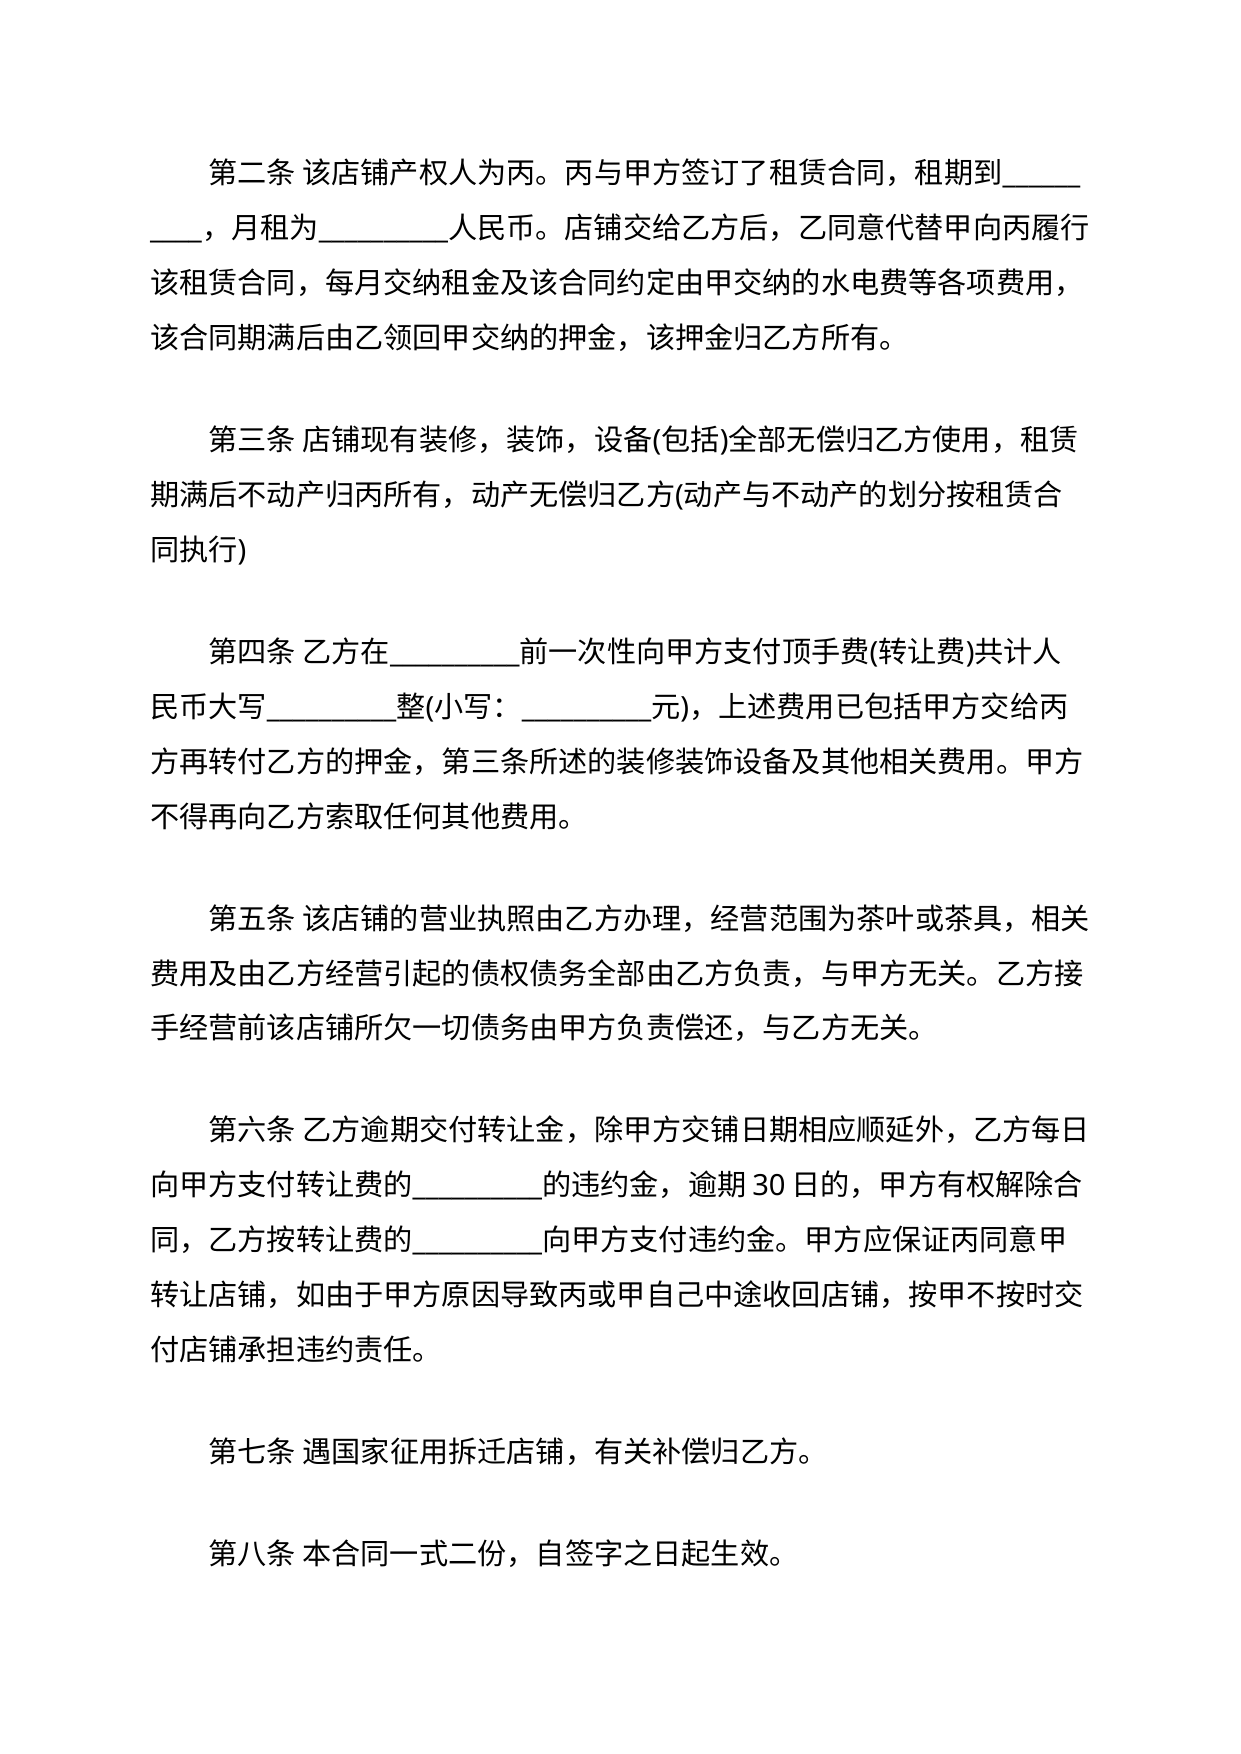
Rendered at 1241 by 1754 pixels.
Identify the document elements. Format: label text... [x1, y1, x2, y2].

text 第二条 该店铺产权人为丙。丙与甲方签订了租赁合同，租期到__________，月租为__________人民币。店铺交给乙方后，乙同意代替甲向丙履行该租赁合同，每月交纳租金及该合同约定由甲交纳的水电费等各项费用，该合同期满后由乙领回甲交纳的押金，该押金归乙方所有。 [150, 150, 1090, 357]
text 第三条 店铺现有装修，装饰，设备(包括)全部无偿归乙方使用，租赁期满后不动产归丙所有，动产无偿归乙方(动产与不动产的划分按租赁合同执行) [150, 417, 1090, 569]
text 第七条 遇国家征用拆迁店铺，有关补偿归乙方。 [150, 1428, 1090, 1471]
text 第八条 本合同一式二份，自签字之日起生效。 [150, 1530, 1090, 1572]
text 第六条 乙方逾期交付转让金，除甲方交铺日期相应顺延外，乙方每日向甲方支付转让费的__________的违约金，逾期30日的，甲方有权解除合同，乙方按转让费的__________向甲方支付违约金。甲方应保证丙同意甲转让店铺，如由于甲方原因导致丙或甲自己中途收回店铺，按甲不按时交付店铺承担违约责任。 [150, 1107, 1090, 1369]
text 第五条 该店铺的营业执照由乙方办理，经营范围为茶叶或茶具，相关费用及由乙方经营引起的债权债务全部由乙方负责，与甲方无关。乙方接手经营前该店铺所欠一切债务由甲方负责偿还，与乙方无关。 [150, 895, 1090, 1047]
text 第四条 乙方在__________前一次性向甲方支付顶手费(转让费)共计人民币大写__________整(小写：__________元)，上述费用已包括甲方交给丙方再转付乙方的押金，第三条所述的装修装饰设备及其他相关费用。甲方不得再向乙方索取任何其他费用。 [150, 629, 1090, 836]
